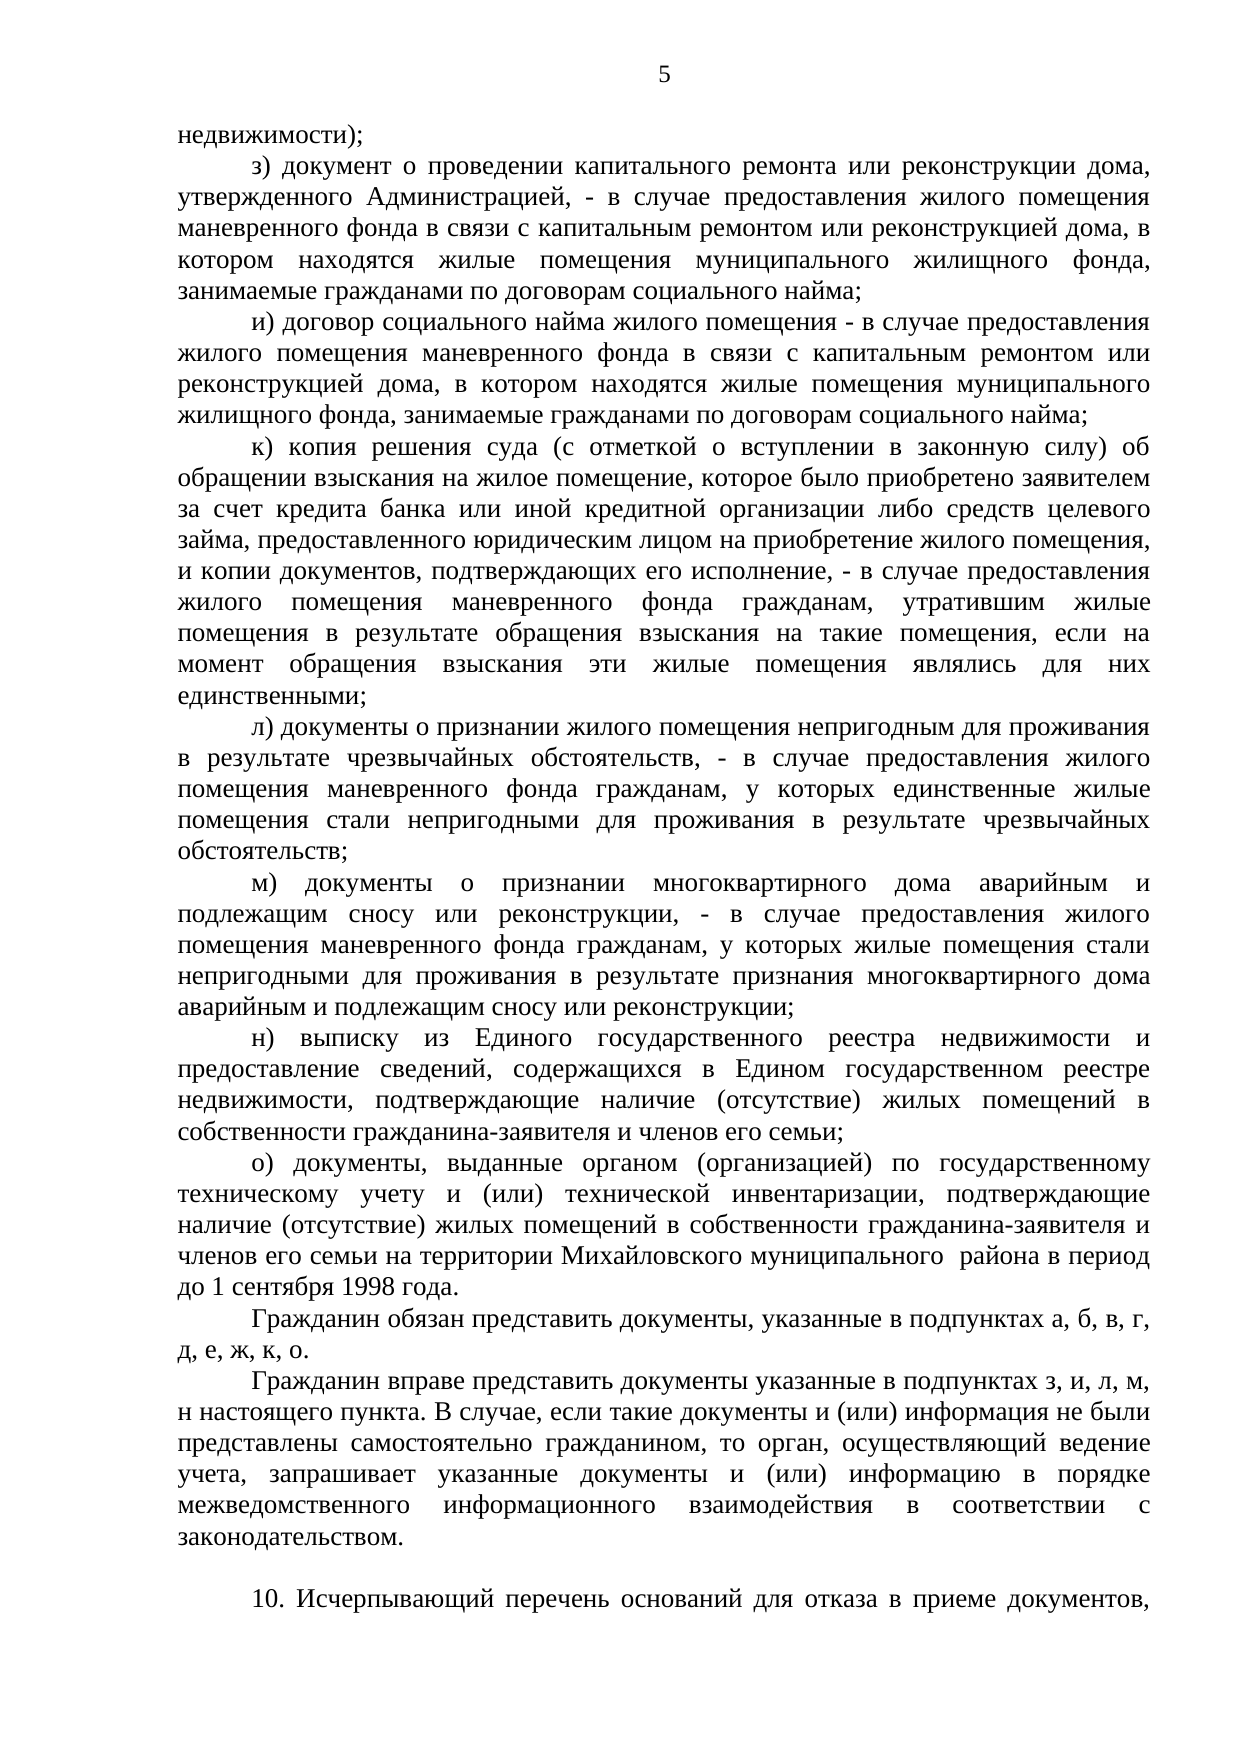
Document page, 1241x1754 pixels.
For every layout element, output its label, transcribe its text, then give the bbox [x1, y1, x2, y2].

text л) документы о признании жилого помещения непригодным для проживания в результате чрезвычайных обстоятельств, - в случае предоставления жилого помещения маневренного фонда гражданам, у которых единственные жилые помещения стали непригодными для проживания в результате чрезвычайных обстоятельств; [177, 710, 1152, 866]
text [177, 118, 1152, 149]
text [177, 1582, 1152, 1613]
text Гражданин обязан представить документы, указанные в подпунктах а, б, в, г, д, е, ж, к, о. [177, 1302, 1152, 1364]
text к) копия решения суда (с отметкой о вступлении в законную силу) об обращении взыскания на жилое помещение, которое было приобретено заявителем за счет кредита банка или иной кредитной организации либо средств целевого займа, предоставленного юридическим лицом на приобретение жилого помещения, и копии документов, подтверждающих его исполнение, - в случае предоставления жилого помещения маневренного фонда гражданам, утратившим жилые помещения в результате обращения взыскания на такие помещения, если на момент обращения взыскания эти жилые помещения являлись для них единственными; [177, 429, 1152, 710]
text Гражданин вправе представить документы указанные в подпунктах з, и, л, м, н настоящего пункта. В случае, если такие документы и (или) информация не были представлены самостоятельно гражданином, то орган, осуществляющий ведение учета, запрашивает указанные документы и (или) информацию в порядке межведомственного информационного взаимодействия в соответствии с законодательством. [177, 1364, 1152, 1551]
text и) договор социального найма жилого помещения - в случае предоставления жилого помещения маневренного фонда в связи с капитальным ремонтом или реконструкцией дома, в котором находятся жилые помещения муниципального жилищного фонда, занимаемые гражданами по договорам социального найма; [177, 305, 1152, 429]
text м) документы о признании многоквартирного дома аварийным и подлежащим сносу или реконструкции, - в случае предоставления жилого помещения маневренного фонда гражданам, у которых жилые помещения стали непригодными для проживания в результате признания многоквартирного дома аварийным и подлежащим сносу или реконструкции; [177, 866, 1152, 1021]
text о) документы, выданные органом (организацией) по государственному техническому учету и (или) технической инвентаризации, подтверждающие наличие (отсутствие) жилых помещений в собственности гражданина-заявителя и членов его семьи на территории Михайловского муниципального района в период до 1 сентября 1998 года. [177, 1146, 1152, 1302]
text з) документ о проведении капитального ремонта или реконструкции дома, утвержденного Администрацией, - в случае предоставления жилого помещения маневренного фонда в связи с капитальным ремонтом или реконструкцией дома, в котором находятся жилые помещения муниципального жилищного фонда, занимаемые гражданами по договорам социального найма; [177, 149, 1152, 305]
text н) выписку из Единого государственного реестра недвижимости и предоставление сведений, содержащихся в Едином государственном реестре недвижимости, подтверждающие наличие (отсутствие) жилых помещений в собственности гражданина-заявителя и членов его семьи; [177, 1021, 1152, 1146]
